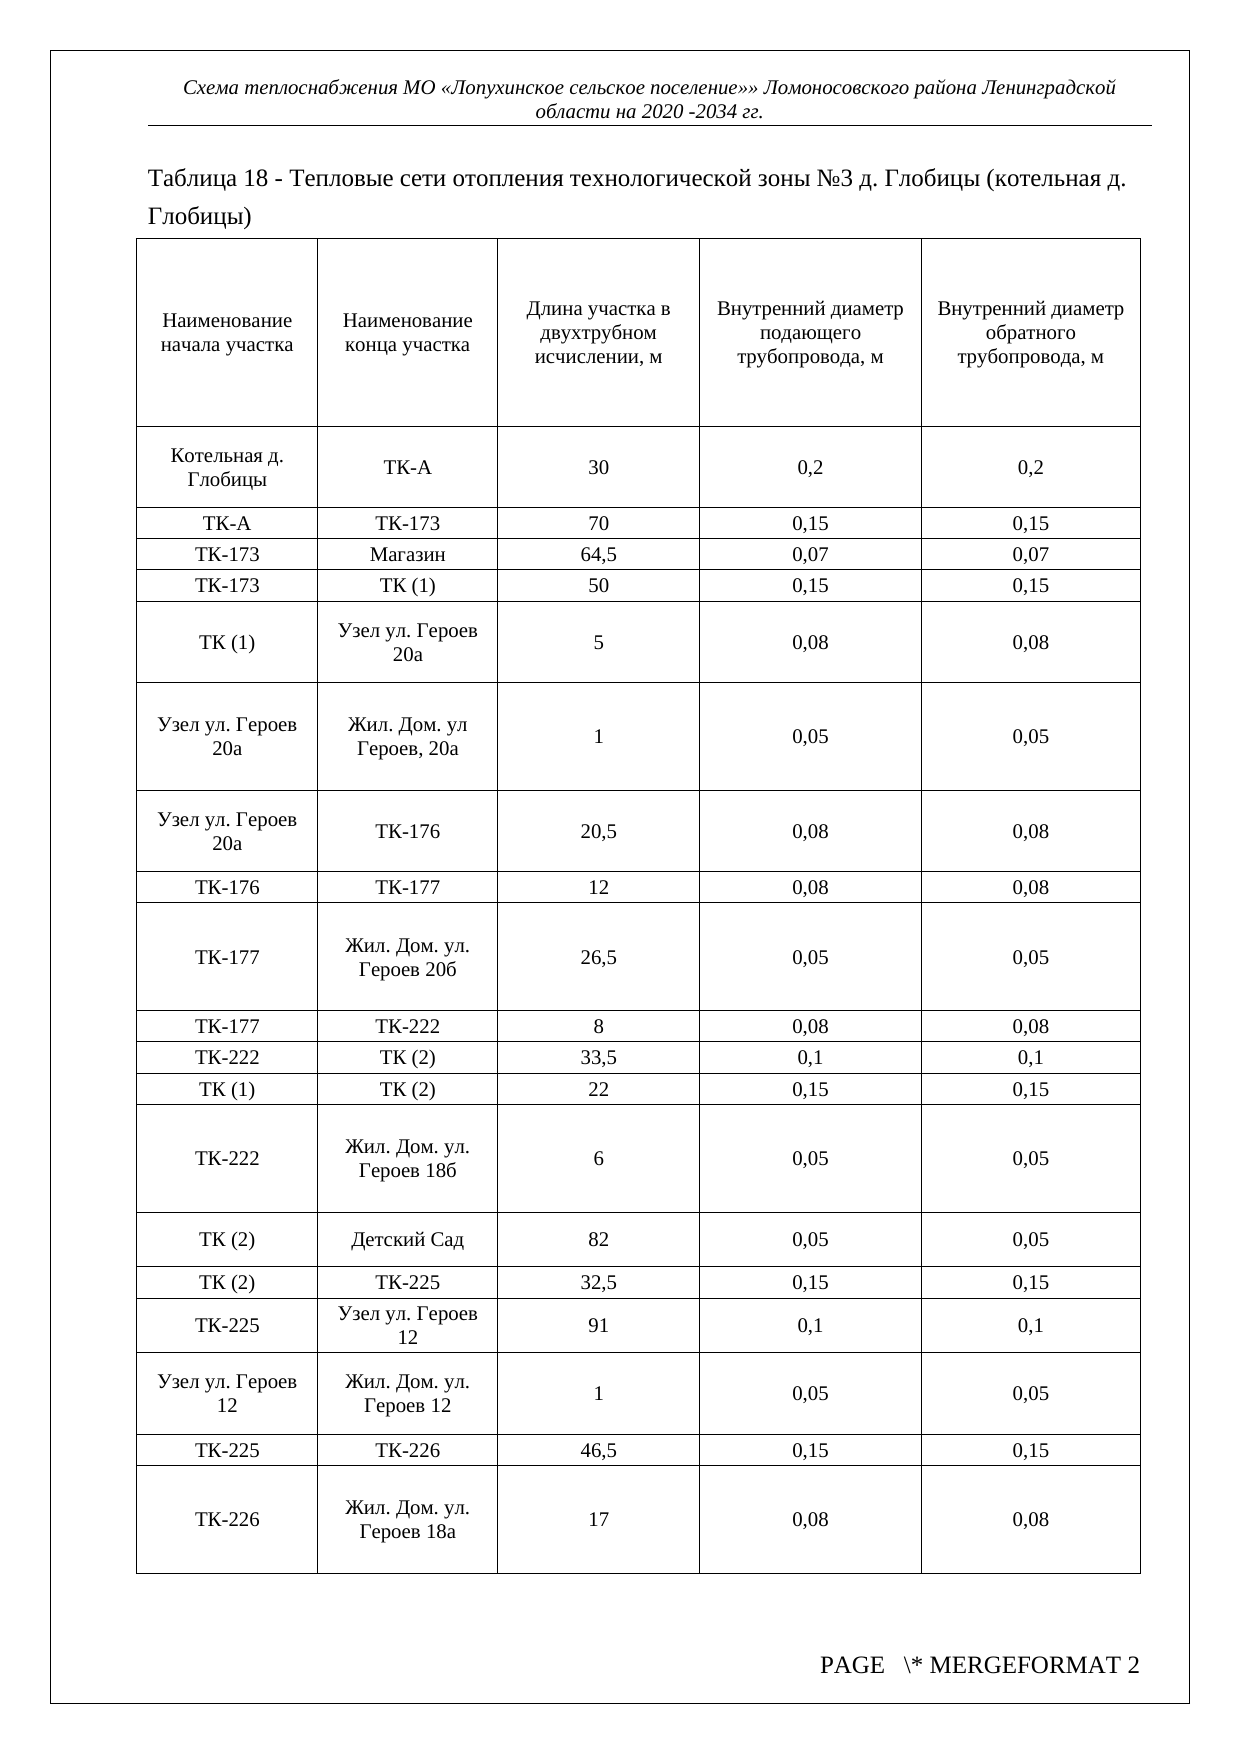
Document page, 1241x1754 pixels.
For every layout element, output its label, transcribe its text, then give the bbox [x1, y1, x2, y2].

table_cell ТК-226 [318, 1435, 497, 1465]
table_cell ТК-222 [318, 1011, 497, 1041]
table_cell 0,1 [700, 1042, 921, 1072]
table_cell 0,08 [700, 1011, 921, 1041]
table_cell 20,5 [498, 791, 699, 871]
table_cell 0,1 [922, 1299, 1140, 1352]
table_cell 0,2 [922, 427, 1140, 507]
table_cell 0,15 [700, 1435, 921, 1465]
table_cell ТК (2) [137, 1267, 317, 1297]
table_cell 0,05 [922, 1213, 1140, 1266]
table_cell Жил. Дом. ул. Героев 12 [318, 1353, 497, 1433]
table_cell 0,08 [700, 1466, 921, 1572]
table_cell Котельная д. Глобицы [137, 427, 317, 507]
table_cell 0,1 [922, 1042, 1140, 1072]
table_cell 0,05 [922, 1353, 1140, 1433]
table_header Внутренний диаметр подающего трубопровода, м [700, 239, 921, 426]
table_cell Узел ул. Героев 12 [318, 1299, 497, 1352]
table_cell ТК (1) [137, 1074, 317, 1104]
table_cell 46,5 [498, 1435, 699, 1465]
table_cell 0,08 [922, 602, 1140, 682]
table_cell 0,15 [922, 570, 1140, 601]
table_cell 0,05 [700, 1105, 921, 1212]
table_cell ТК-173 [318, 508, 497, 538]
table_cell Магазин [318, 539, 497, 569]
table_cell 0,08 [700, 602, 921, 682]
table_cell 0,08 [700, 872, 921, 902]
table_cell 0,15 [700, 1267, 921, 1297]
table_cell 0,15 [922, 1074, 1140, 1104]
table_cell 1 [498, 1353, 699, 1433]
table_cell 0,15 [922, 508, 1140, 538]
table_cell ТК (2) [318, 1074, 497, 1104]
table_cell 0,05 [700, 1213, 921, 1266]
table_cell 0,15 [922, 1435, 1140, 1465]
table_cell ТК-177 [137, 1011, 317, 1041]
table_cell 1 [498, 683, 699, 790]
table_cell 0,07 [922, 539, 1140, 569]
table_cell 22 [498, 1074, 699, 1104]
table_cell 0,15 [700, 570, 921, 601]
table_cell 33,5 [498, 1042, 699, 1072]
table_cell 8 [498, 1011, 699, 1041]
table_cell ТК-А [137, 508, 317, 538]
table_header Наименование начала участка [137, 239, 317, 426]
table_cell 0,1 [700, 1299, 921, 1352]
table_cell 0,15 [700, 1074, 921, 1104]
table_cell 0,08 [700, 791, 921, 871]
table_cell 0,08 [922, 1466, 1140, 1572]
text Таблица 18 - Тепловые сети отопления технологической зоны №3 д. Глобицы (котельная д. Глобицы) [148, 163, 1152, 229]
table_cell ТК-225 [137, 1299, 317, 1352]
table_cell 0,08 [922, 1011, 1140, 1041]
table_header Внутренний диаметр обратного трубопровода, м [922, 239, 1140, 426]
table_cell Узел ул. Героев 20а [137, 683, 317, 790]
table_cell 0,05 [922, 903, 1140, 1010]
table_cell 0,07 [700, 539, 921, 569]
table_cell Узел ул. Героев 20а [318, 602, 497, 682]
table_cell 0,05 [922, 1105, 1140, 1212]
table_cell ТК (2) [318, 1042, 497, 1072]
table_cell ТК (1) [137, 602, 317, 682]
table_cell 0,08 [922, 791, 1140, 871]
table_cell 0,05 [700, 903, 921, 1010]
table_cell ТК-222 [137, 1105, 317, 1212]
table_cell 12 [498, 872, 699, 902]
table_cell Жил. Дом. ул Героев, 20а [318, 683, 497, 790]
table_cell 0,15 [922, 1267, 1140, 1297]
table_cell 0,05 [700, 683, 921, 790]
table_cell Узел ул. Героев 12 [137, 1353, 317, 1433]
table_cell Жил. Дом. ул. Героев 18а [318, 1466, 497, 1572]
table_cell 91 [498, 1299, 699, 1352]
table_cell Детский Сад [318, 1213, 497, 1266]
table_cell 17 [498, 1466, 699, 1572]
table_cell ТК-А [318, 427, 497, 507]
table_cell Жил. Дом. ул. Героев 18б [318, 1105, 497, 1212]
table_cell ТК-177 [137, 903, 317, 1010]
table_cell ТК-176 [318, 791, 497, 871]
table_cell ТК (2) [137, 1213, 317, 1266]
table_cell ТК-225 [137, 1435, 317, 1465]
table_cell 82 [498, 1213, 699, 1266]
table_cell ТК-225 [318, 1267, 497, 1297]
table_cell ТК-173 [137, 570, 317, 601]
table_header Длина участка в двухтрубном исчислении, м [498, 239, 699, 426]
table_cell Жил. Дом. ул. Героев 20б [318, 903, 497, 1010]
table_cell 0,08 [922, 872, 1140, 902]
table_cell 26,5 [498, 903, 699, 1010]
table_cell 0,05 [922, 683, 1140, 790]
table_cell 30 [498, 427, 699, 507]
table_cell 32,5 [498, 1267, 699, 1297]
table_header Наименование конца участка [318, 239, 497, 426]
table_cell ТК-222 [137, 1042, 317, 1072]
table_cell 0,15 [700, 508, 921, 538]
table_cell ТК-177 [318, 872, 497, 902]
table_cell ТК (1) [318, 570, 497, 601]
table_cell 0,05 [700, 1353, 921, 1433]
table_cell ТК-176 [137, 872, 317, 902]
table_cell 6 [498, 1105, 699, 1212]
table_cell 64,5 [498, 539, 699, 569]
table_cell ТК-173 [137, 539, 317, 569]
table_cell 5 [498, 602, 699, 682]
table_cell 70 [498, 508, 699, 538]
table_cell Узел ул. Героев 20а [137, 791, 317, 871]
table_cell 50 [498, 570, 699, 601]
table_cell ТК-226 [137, 1466, 317, 1572]
table_cell 0,2 [700, 427, 921, 507]
